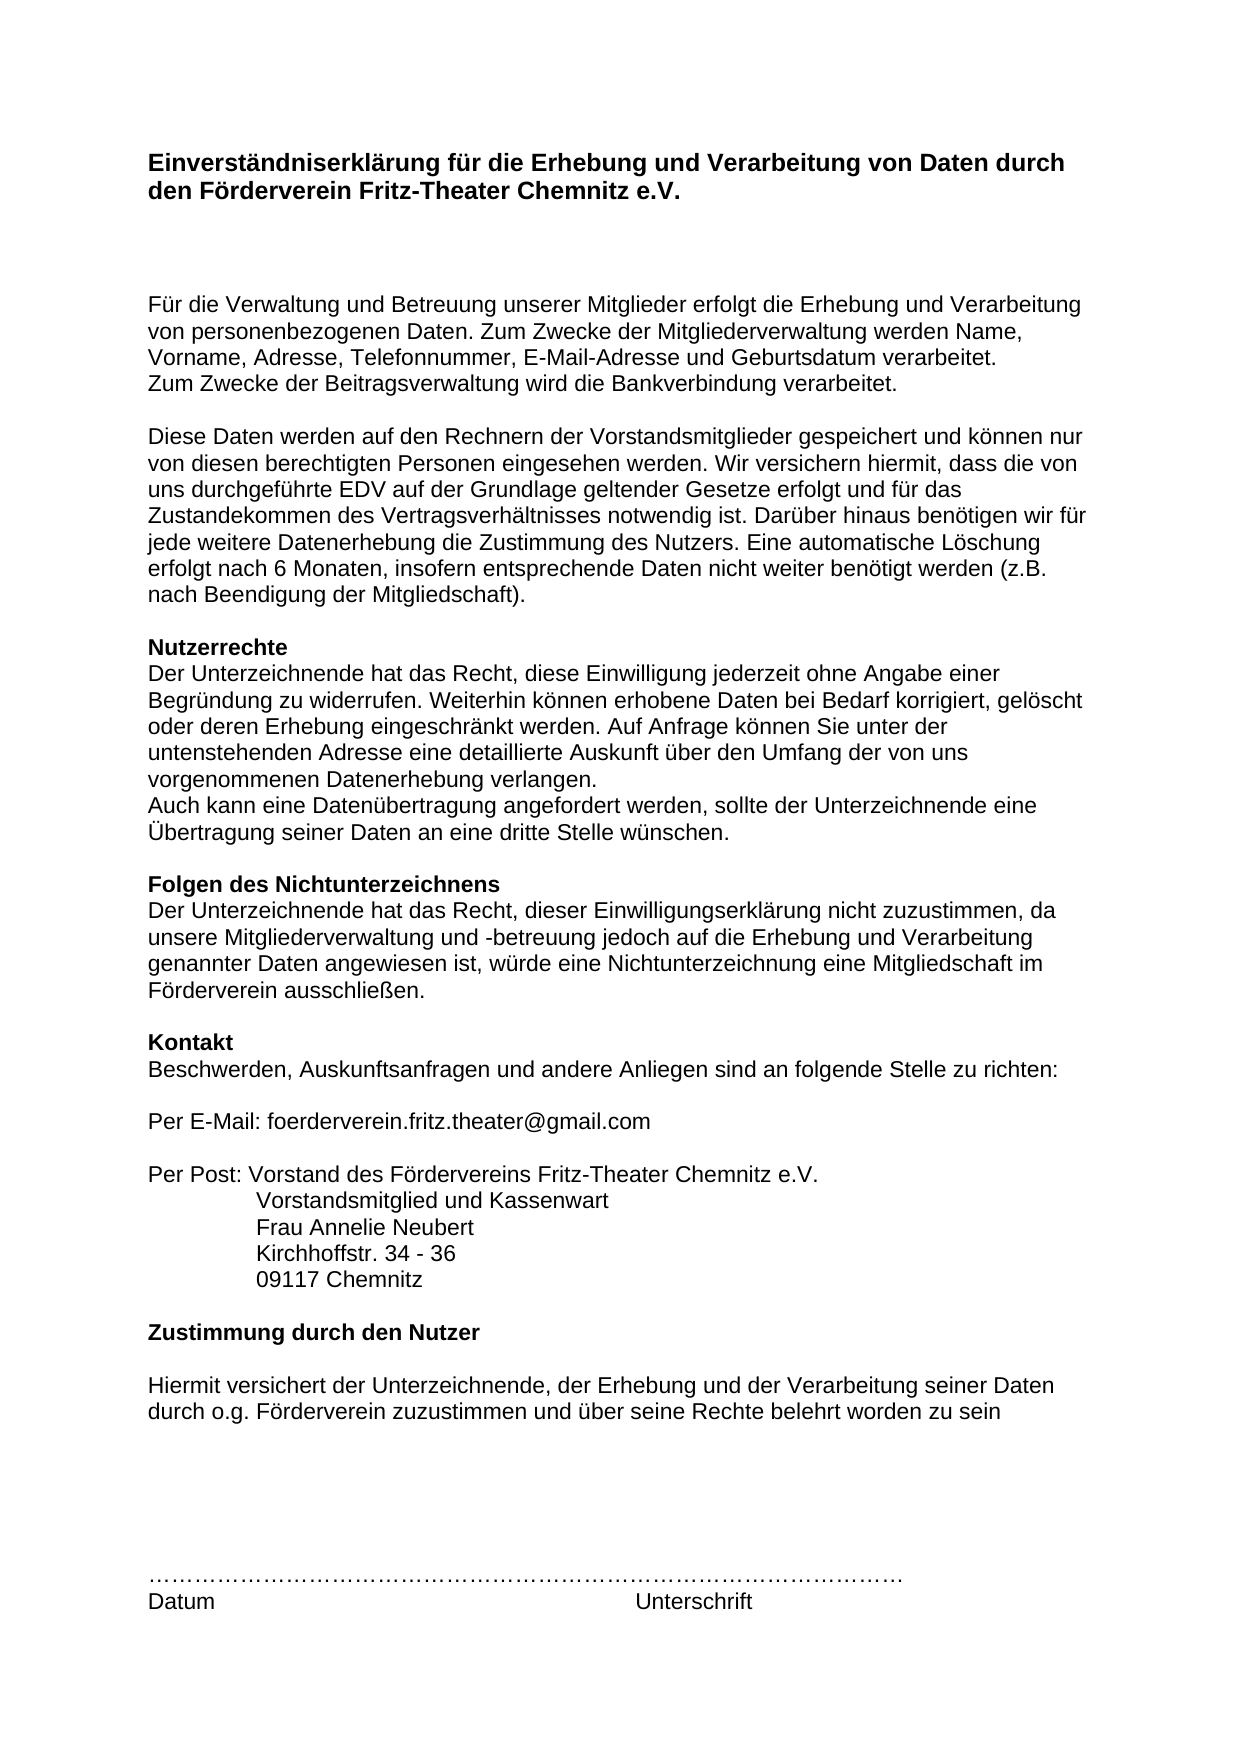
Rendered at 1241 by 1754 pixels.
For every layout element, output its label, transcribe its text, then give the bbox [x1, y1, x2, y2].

text Per Post: Vorstand des Fördervereins Fritz-Theater Chemnitz e.V. [148, 1161, 1093, 1187]
text Für die Verwaltung und Betreuung unserer Mitglieder erfolgt die Erhebung und Verarbeitung von personenbezogenen Daten. Zum Zwecke der Mitgliederverwaltung werden Name, Vorname, Adresse, Telefonnummer, E-Mail-Adresse und Geburtsdatum verarbeitet. [148, 291, 1093, 370]
text Vorstandsmitglied und Kassenwart [148, 1187, 1093, 1214]
text Zum Zwecke der Beitragsverwaltung wird die Bankverbindung verarbeitet. [148, 370, 1093, 397]
text Frau Annelie Neubert [148, 1214, 1093, 1240]
text Zustimmung durch den Nutzer [148, 1319, 1093, 1346]
text Hiermit versichert der Unterzeichnende, der Erhebung und der Verarbeitung seiner Daten durch o.g. Förderverein zuzustimmen und über seine Rechte belehrt worden zu sein [148, 1372, 1093, 1424]
text Nutzerrechte [148, 634, 1093, 660]
text Kirchhoffstr. 34 - 36 [148, 1240, 1093, 1266]
text Datum Unterschrift [148, 1588, 1093, 1614]
text ……………………………………………………………………………………… [148, 1530, 1093, 1588]
text Folgen des Nichtunterzeichnens [148, 871, 1093, 897]
text Auch kann eine Datenübertragung angefordert werden, sollte der Unterzeichnende eine Übertragung seiner Daten an eine dritte Stelle wünschen. [148, 792, 1093, 845]
text 09117 Chemnitz [148, 1266, 1093, 1293]
text Diese Daten werden auf den Rechnern der Vorstandsmitglieder gespeichert und können nur von diesen berechtigten Personen eingesehen werden. Wir versichern hiermit, dass die von uns durchgeführte EDV auf der Grundlage geltender Gesetze erfolgt und für das Zustandekommen des Vertragsverhältnisses notwendig ist. Darüber hinaus benötigen wir für jede weitere Datenerhebung die Zustimmung des Nutzers. Eine automatische Löschung erfolgt nach 6 Monaten, insofern entsprechende Daten nicht weiter benötigt werden (z.B. nach Beendigung der Mitgliedschaft). [148, 423, 1093, 608]
text Beschwerden, Auskunftsanfragen und andere Anliegen sind an folgende Stelle zu richten: [148, 1056, 1093, 1082]
text Per E-Mail: foerderverein.fritz.theater@gmail.com [148, 1108, 1093, 1135]
text Der Unterzeichnende hat das Recht, diese Einwilligung jederzeit ohne Angabe einer Begründung zu widerrufen. Weiterhin können erhobene Daten bei Bedarf korrigiert, gelöscht oder deren Erhebung eingeschränkt werden. Auf Anfrage können Sie unter der untenstehenden Adresse eine detaillierte Auskunft über den Umfang der von uns vorgenommenen Datenerhebung verlangen. [148, 660, 1093, 792]
text Einverständniserklärung für die Erhebung und Verarbeitung von Daten durch den Förderverein Fritz-Theater Chemnitz e.V. [148, 148, 1093, 205]
text Kontakt [148, 1029, 1093, 1056]
text Der Unterzeichnende hat das Recht, dieser Einwilligungserklärung nicht zuzustimmen, da unsere Mitgliederverwaltung und -betreuung jedoch auf die Erhebung und Verarbeitung genannter Daten angewiesen ist, würde eine Nichtunterzeichnung eine Mitgliedschaft im Förderverein ausschließen. [148, 897, 1093, 1003]
